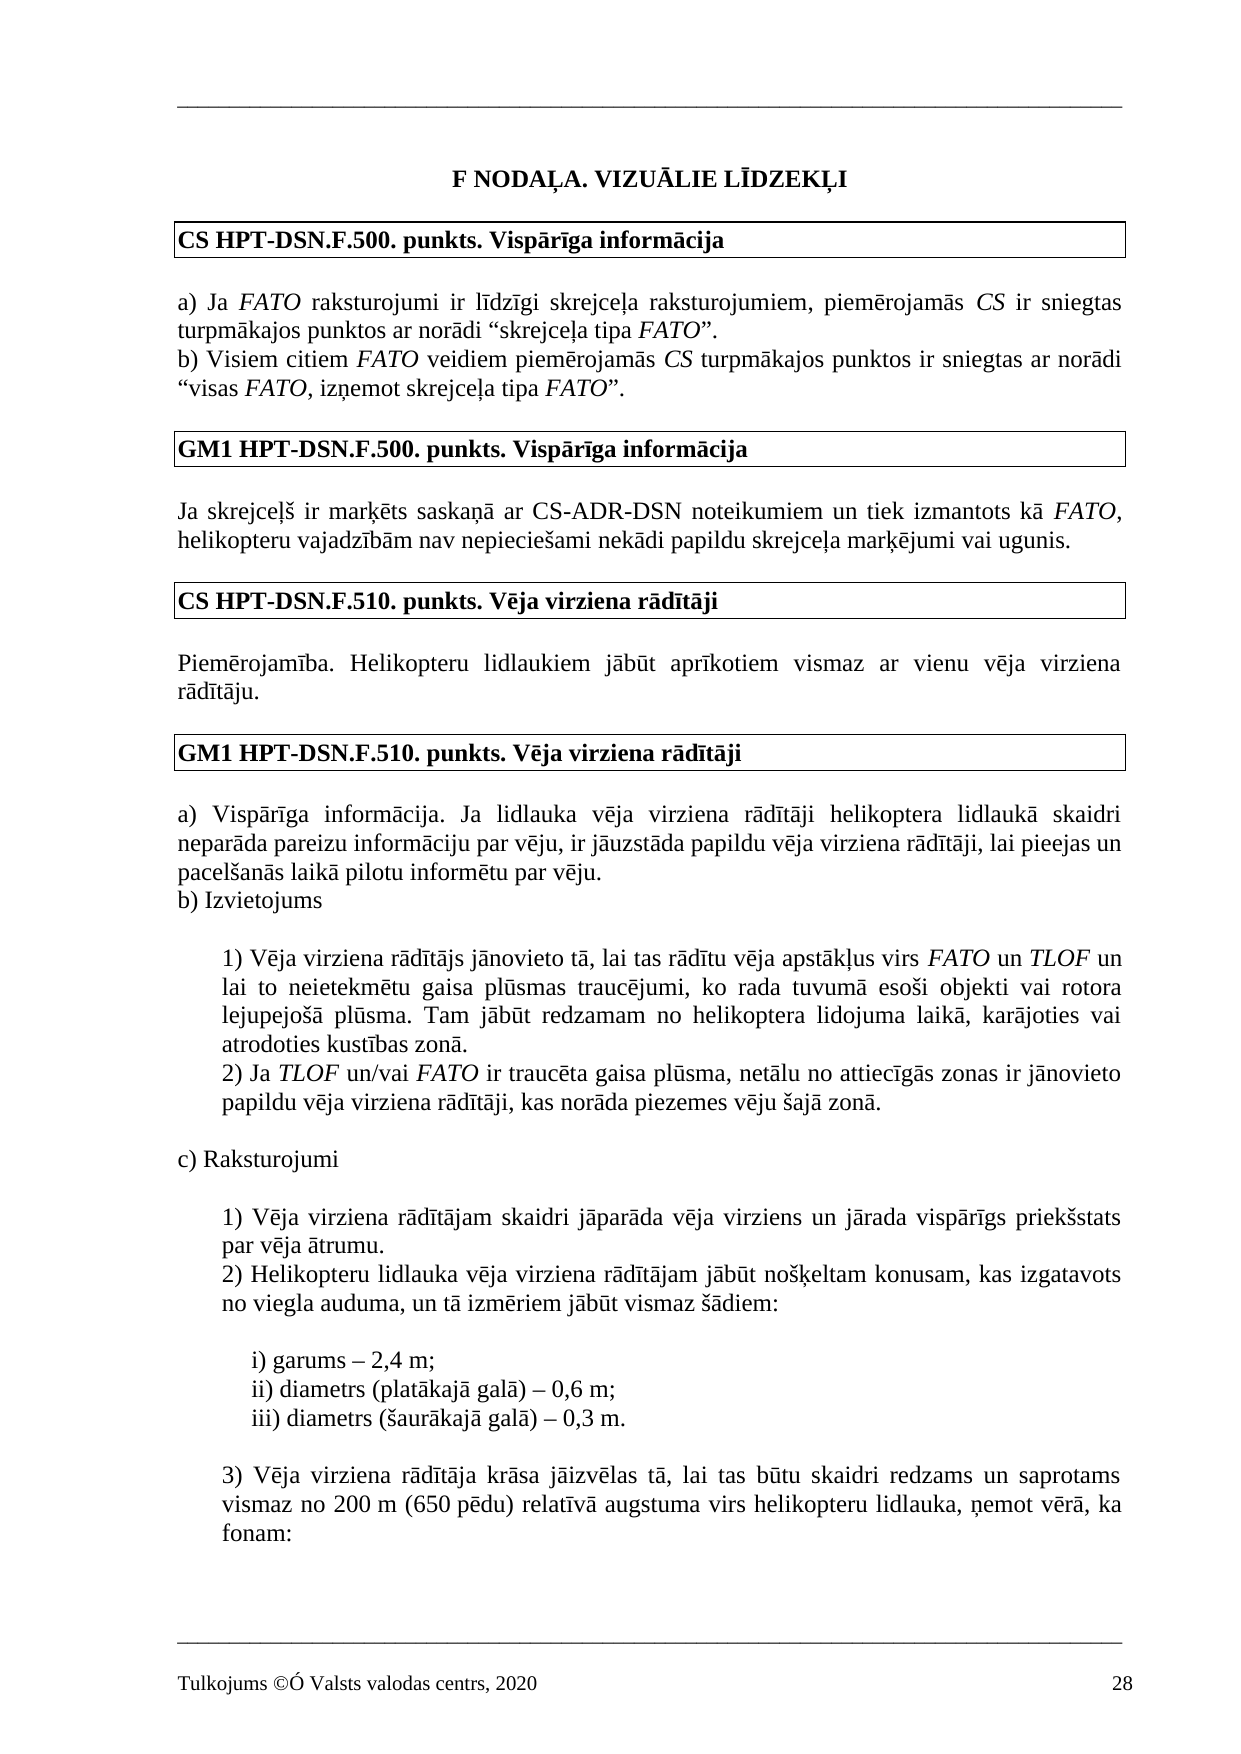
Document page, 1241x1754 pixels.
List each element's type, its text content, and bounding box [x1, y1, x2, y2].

text 2) Ja TLOF un/vai FATO ir traucēta gaisa plūsma, netālu no attiecīgās zonas ir jānovieto papildu vēja virziena rādītāji, kas norāda piezemes vēju šajā zonā. [222, 1058, 1122, 1116]
table_header GM1 HPT-DSN.F.500. punkts. Vispārīga informācija [175, 432, 1125, 466]
text Piemērojamība. Helikopteru lidlaukiem jābūt aprīkotiem vismaz ar vienu vēja virziena rādītāju. [177, 648, 1122, 705]
text 3) Vēja virziena rādītāja krāsa jāizvēlas tā, lai tas būtu skaidri redzams un saprotams vismaz no 200 m (650 pēdu) relatīvā augstuma virs helikopteru lidlauka, ņemot vērā, ka fonam: [222, 1461, 1122, 1547]
table_header CS HPT-DSN.F.510. punkts. Vēja virziena rādītāji [175, 583, 1125, 618]
table_header CS HPT-DSN.F.500. punkts. Vispārīga informācija [175, 223, 1125, 257]
text iii) diametrs (šaurākajā galā) – 0,3 m. [251, 1403, 1122, 1432]
subtitle F NODAĻA. VIZUĀLIE LĪDZEKĻI [177, 164, 1122, 193]
text b) Visiem citiem FATO veidiem piemērojamās CS turpmākajos punktos ir sniegtas ar norādi “visas FATO, izņemot skrejceļa tipa FATO”. [177, 344, 1122, 402]
text a) Ja FATO raksturojumi ir līdzīgi skrejceļa raksturojumiem, piemērojamās CS ir sniegtas turpmākajos punktos ar norādi “skrejceļa tipa FATO”. [177, 287, 1122, 344]
text ii) diametrs (platākajā galā) – 0,6 m; [251, 1374, 1122, 1403]
text Ja skrejceļš ir marķēts saskaņā ar CS-ADR-DSN noteikumiem un tiek izmantots kā FATO, helikopteru vajadzībām nav nepieciešami nekādi papildu skrejceļa marķējumi vai ugunis. [177, 496, 1122, 553]
text 2) Helikopteru lidlauka vēja virziena rādītājam jābūt nošķeltam konusam, kas izgatavots no viegla auduma, un tā izmēriem jābūt vismaz šādiem: [222, 1259, 1122, 1317]
text i) garums – 2,4 m; [251, 1346, 1122, 1374]
text b) Izvietojums [177, 886, 1122, 914]
text a) Vispārīga informācija. Ja lidlauka vēja virziena rādītāji helikoptera lidlaukā skaidri neparāda pareizu informāciju par vēju, ir jāuzstāda papildu vēja virziena rādītāji, lai pieejas un pacelšanās laikā pilotu informētu par vēju. [177, 799, 1122, 886]
text 1) Vēja virziena rādītājam skaidri jāparāda vēja virziens un jārada vispārīgs priekšstats par vēja ātrumu. [222, 1202, 1122, 1259]
text 1) Vēja virziena rādītājs jānovieto tā, lai tas rādītu vēja apstākļus virs FATO un TLOF un lai to neietekmētu gaisa plūsmas traucējumi, ko rada tuvumā esoši objekti vai rotora lejupejošā plūsma. Tam jābūt redzamam no helikoptera lidojuma laikā, karājoties vai atrodoties kustības zonā. [222, 943, 1122, 1058]
table_header GM1 HPT-DSN.F.510. punkts. Vēja virziena rādītāji [175, 735, 1125, 769]
text c) Raksturojumi [177, 1144, 1122, 1173]
